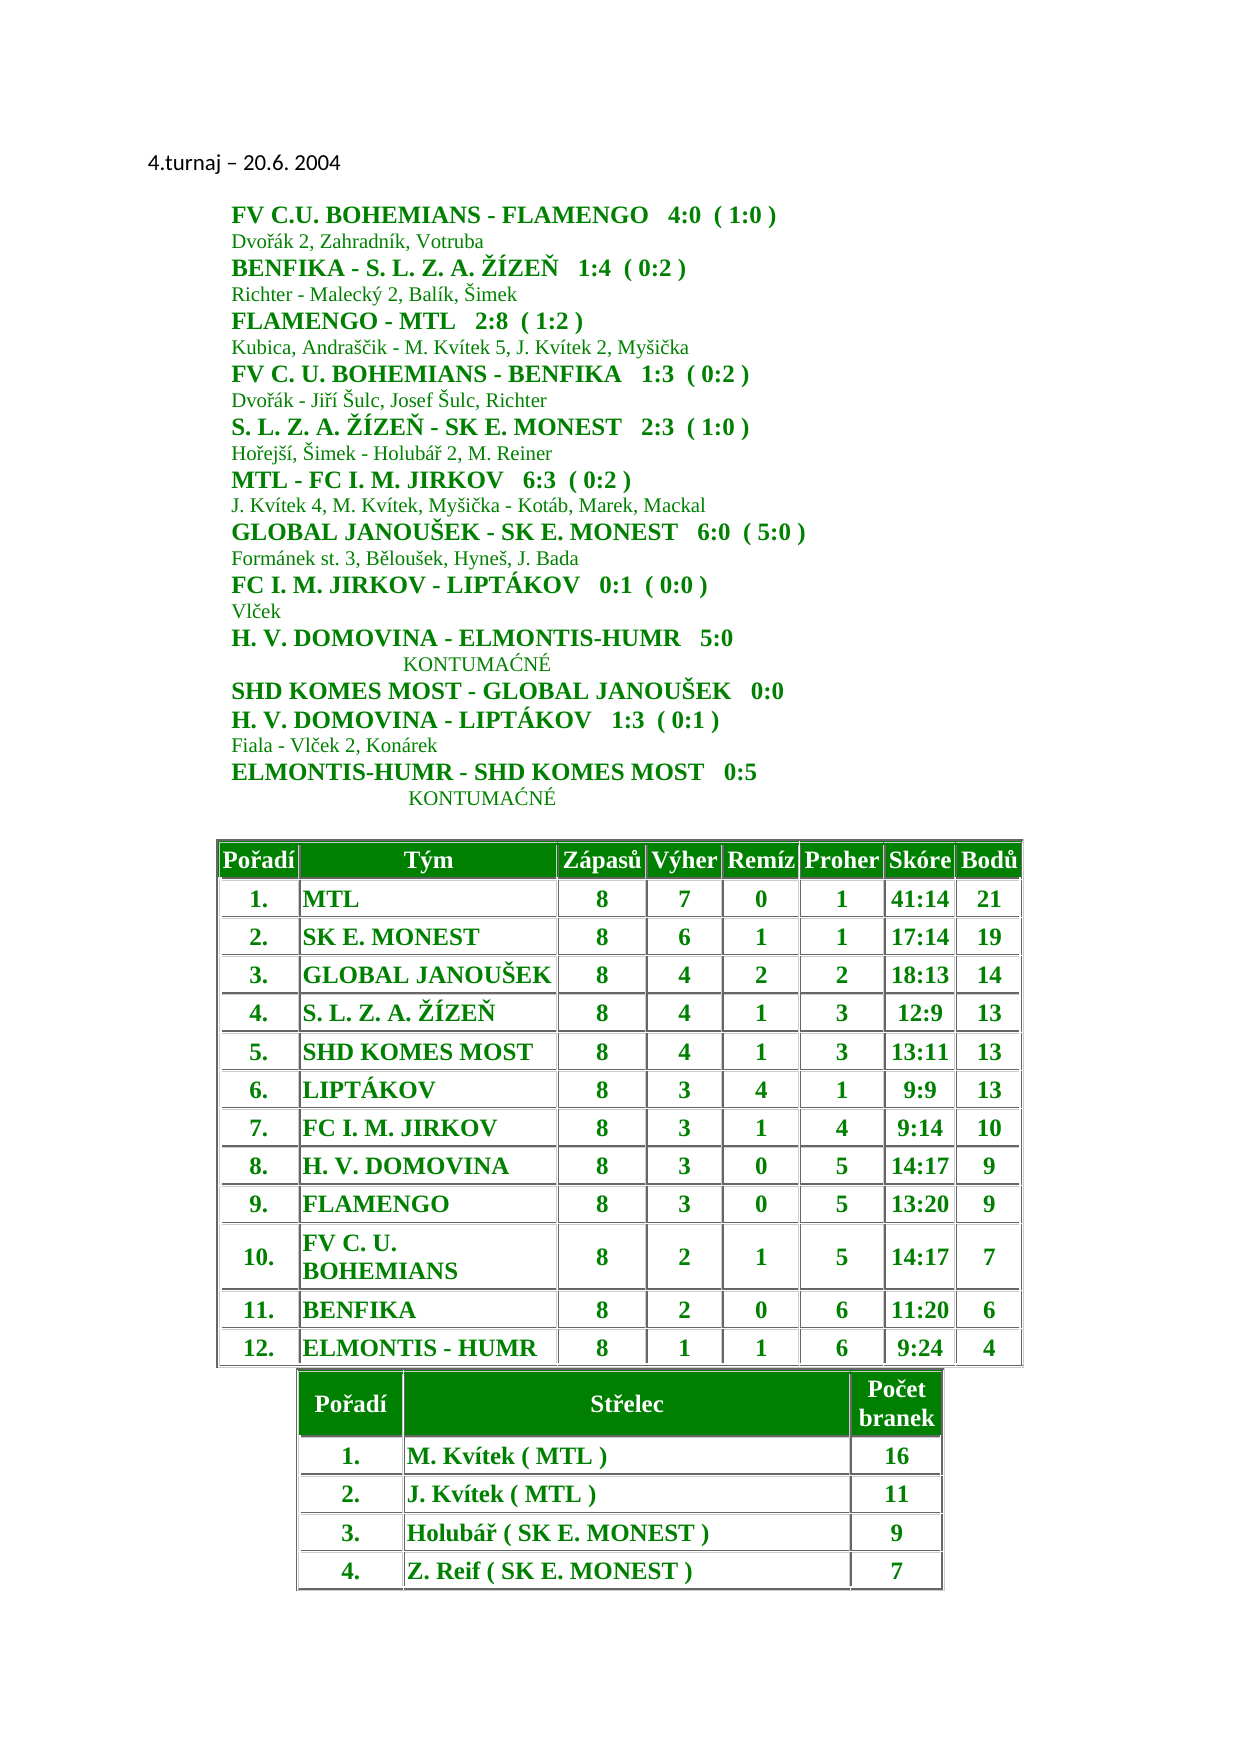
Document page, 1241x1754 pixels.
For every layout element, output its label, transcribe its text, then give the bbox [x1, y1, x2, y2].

table_cell 8. [220, 1145, 298, 1183]
table_cell 1 [801, 1072, 883, 1107]
table_cell H. V. DOMOVINA [301, 1148, 556, 1183]
table_cell 6. [220, 1069, 298, 1107]
table_cell S. L. Z. A. ŽÍZEŇ - SK E. MONEST 2:3 ( 1:0 ) [231, 412, 1009, 441]
table_cell 12. [218, 1327, 299, 1365]
text 4.turnaj – 20.6. 2004 [148, 148, 1093, 176]
table_cell Holubář ( SK E. MONEST ) [405, 1515, 849, 1550]
table_cell 0 [724, 1187, 798, 1221]
table_cell 8 [559, 957, 645, 992]
table_cell BENFIKA [301, 1292, 556, 1327]
table_cell 16 [852, 1435, 941, 1473]
table_cell 8 [559, 1225, 645, 1288]
table_cell 3. [299, 1511, 402, 1550]
table_cell LIPTÁKOV [301, 1072, 556, 1107]
table_cell 3 [801, 995, 883, 1030]
table_cell 12:9 [886, 995, 954, 1030]
table_header Bodů [956, 843, 1021, 877]
table_cell 6 [800, 1330, 884, 1365]
table_cell 11 [852, 1473, 942, 1511]
table_cell FC I. M. JIRKOV - LIPTÁKOV 0:1 ( 0:0 ) [231, 570, 1009, 599]
table_cell 13 [957, 1069, 1021, 1107]
table_cell 8 [559, 1148, 645, 1183]
table_cell Dvořák 2, Zahradník, Votruba [231, 229, 1009, 253]
table_header Střelec [404, 1372, 850, 1435]
table_cell 3 [648, 1072, 721, 1107]
table_cell ELMONTIS-HUMR - SHD KOMES MOST 0:5 [231, 758, 1009, 786]
table_cell 3 [801, 1034, 883, 1068]
table_cell 3 [648, 1110, 721, 1145]
table_cell 0 [724, 881, 798, 916]
table_cell Fiala - Vlček 2, Konárek [231, 734, 1009, 757]
table_header Pořadí [220, 843, 299, 877]
table_cell 9 [852, 1511, 942, 1550]
table_cell SK E. MONEST [301, 919, 556, 954]
table_cell Hořejší, Šimek - Holubář 2, M. Reiner [231, 441, 1009, 465]
table_cell 3. [218, 954, 299, 992]
table_cell 2 [648, 1225, 721, 1288]
table_cell GLOBAL JANOUŠEK - SK E. MONEST 6:0 ( 5:0 ) [231, 518, 1009, 546]
table_cell 1. [220, 877, 298, 916]
table_cell 5 [801, 1148, 883, 1183]
table_cell 1 [646, 1330, 722, 1365]
table_cell 2. [218, 916, 299, 954]
table_cell Vlček [231, 599, 1009, 623]
table_cell 5 [801, 1187, 883, 1221]
table_cell BENFIKA - S. L. Z. A. ŽÍZEŇ 1:4 ( 0:2 ) [231, 254, 1009, 282]
table_cell 3 [648, 1148, 721, 1183]
table_cell 13:20 [886, 1187, 954, 1221]
table_cell 4 [956, 1327, 1022, 1365]
table_header Skóre [884, 843, 956, 877]
table_cell 4. [298, 1550, 403, 1588]
table_cell 1 [724, 919, 798, 954]
table_cell FV C. U. BOHEMIANS [301, 1225, 556, 1288]
table_cell 11. [220, 1288, 298, 1327]
table_cell Z. Reif ( SK E. MONEST ) [404, 1553, 850, 1588]
table_cell 9:9 [886, 1072, 954, 1107]
table_cell Kubica, Andraščik - M. Kvítek 5, J. Kvítek 2, Myšička [231, 335, 1009, 359]
table_cell 17:14 [886, 919, 954, 954]
table_cell 19 [956, 916, 1022, 954]
table_cell 8 [559, 995, 645, 1030]
table_cell FV C. U. BOHEMIANS - BENFIKA 1:3 ( 0:2 ) [231, 359, 1009, 388]
table_cell 8 [559, 1292, 645, 1327]
table_cell 7 [648, 881, 721, 916]
table_cell GLOBAL JANOUŠEK [301, 957, 556, 992]
table_cell FC I. M. JIRKOV [301, 1110, 556, 1145]
table_cell SHD KOMES MOST [301, 1034, 556, 1068]
table_cell 6 [648, 919, 721, 954]
table_cell FLAMENGO [301, 1187, 556, 1221]
table_cell 11:20 [886, 1292, 954, 1327]
table_cell 7. [218, 1107, 299, 1145]
table_cell M. Kvítek ( MTL ) [405, 1438, 849, 1473]
table_cell 10 [956, 1107, 1022, 1145]
table_cell 9:24 [884, 1330, 956, 1365]
table_cell FLAMENGO - MTL 2:8 ( 1:2 ) [231, 306, 1009, 335]
table_cell 4. [220, 992, 298, 1030]
table_header Remíz [722, 843, 799, 877]
table_cell 1 [722, 1330, 799, 1365]
table_cell ELMONTIS - HUMR [299, 1330, 558, 1365]
table_cell 2 [724, 957, 798, 992]
table_cell 1 [801, 881, 883, 916]
table_cell 9 [957, 1145, 1021, 1183]
table_cell H. V. DOMOVINA - LIPTÁKOV 1:3 ( 0:1 ) [231, 705, 1009, 733]
table_header Tým [299, 843, 558, 877]
table_cell 1 [724, 995, 798, 1030]
table_header Zápasů [558, 843, 646, 877]
table_cell 7 [850, 1550, 943, 1588]
table_cell 8 [559, 919, 645, 954]
table_cell 8 [559, 1034, 645, 1068]
table_cell KONTUMAĆNÉ [231, 652, 1009, 676]
table_cell 8 [559, 1072, 645, 1107]
table_cell Richter - Malecký 2, Balík, Šimek [231, 282, 1009, 306]
table_cell 21 [957, 877, 1021, 916]
table_cell MTL - FC I. M. JIRKOV 6:3 ( 0:2 ) [231, 465, 1009, 493]
table_cell J. Kvítek ( MTL ) [405, 1477, 849, 1511]
table_cell 4 [648, 1034, 721, 1068]
table_cell 1 [801, 919, 883, 954]
table_cell 10. [220, 1221, 298, 1288]
table_cell 6 [957, 1288, 1021, 1327]
table_header Pořadí [299, 1372, 403, 1435]
table_cell 13 [957, 992, 1021, 1030]
table_cell 2 [648, 1292, 721, 1327]
table_cell 4 [801, 1110, 883, 1145]
table_cell 13 [957, 1030, 1021, 1068]
table_cell 9 [957, 1183, 1021, 1221]
table_cell 8 [558, 1330, 646, 1365]
table_cell 3 [648, 1187, 721, 1221]
table_cell 4 [648, 995, 721, 1030]
table_cell KONTUMAĆNÉ [231, 786, 1009, 810]
table_cell 7 [957, 1221, 1021, 1288]
table_cell 0 [724, 1148, 798, 1183]
table_cell 1. [299, 1435, 402, 1473]
table_cell Dvořák - Jiří Šulc, Josef Šulc, Richter [231, 388, 1009, 412]
table_header Proher [800, 841, 884, 877]
table_header FV C.U. BOHEMIANS - FLAMENGO 4:0 ( 1:0 ) [231, 201, 1009, 229]
table_cell 14:17 [886, 1225, 954, 1288]
table_header Výher [646, 843, 722, 877]
table_cell 1 [724, 1110, 798, 1145]
table_cell 1 [724, 1225, 798, 1288]
table_cell 9. [220, 1183, 298, 1221]
table_cell S. L. Z. A. ŽÍZEŇ [301, 995, 556, 1030]
table_cell 8 [559, 1187, 645, 1221]
table_cell SHD KOMES MOST - GLOBAL JANOUŠEK 0:0 [231, 676, 1009, 705]
table_cell 9:14 [886, 1110, 954, 1145]
table_cell 0 [724, 1292, 798, 1327]
table_cell MTL [301, 881, 556, 916]
table_cell 5. [220, 1030, 298, 1068]
table_cell 8 [559, 1110, 645, 1145]
table_cell 41:14 [886, 881, 954, 916]
table_cell 18:13 [886, 957, 954, 992]
table_cell 2. [299, 1473, 402, 1511]
table_cell 13:11 [886, 1034, 954, 1068]
table_cell Formánek st. 3, Běloušek, Hyneš, J. Bada [231, 546, 1009, 570]
table_cell 8 [559, 881, 645, 916]
table_cell 14:17 [886, 1148, 954, 1183]
table_cell 14 [956, 954, 1022, 992]
table_cell H. V. DOMOVINA - ELMONTIS-HUMR 5:0 [231, 623, 1009, 652]
table_header Počet branek [850, 1372, 941, 1435]
table_cell 4 [724, 1072, 798, 1107]
table_cell 2 [801, 957, 883, 992]
table_cell 1 [724, 1034, 798, 1068]
table_cell 6 [801, 1292, 883, 1327]
table_cell 4 [648, 957, 721, 992]
table_cell J. Kvítek 4, M. Kvítek, Myšička - Kotáb, Marek, Mackal [231, 494, 1009, 517]
table_cell 5 [801, 1225, 883, 1288]
